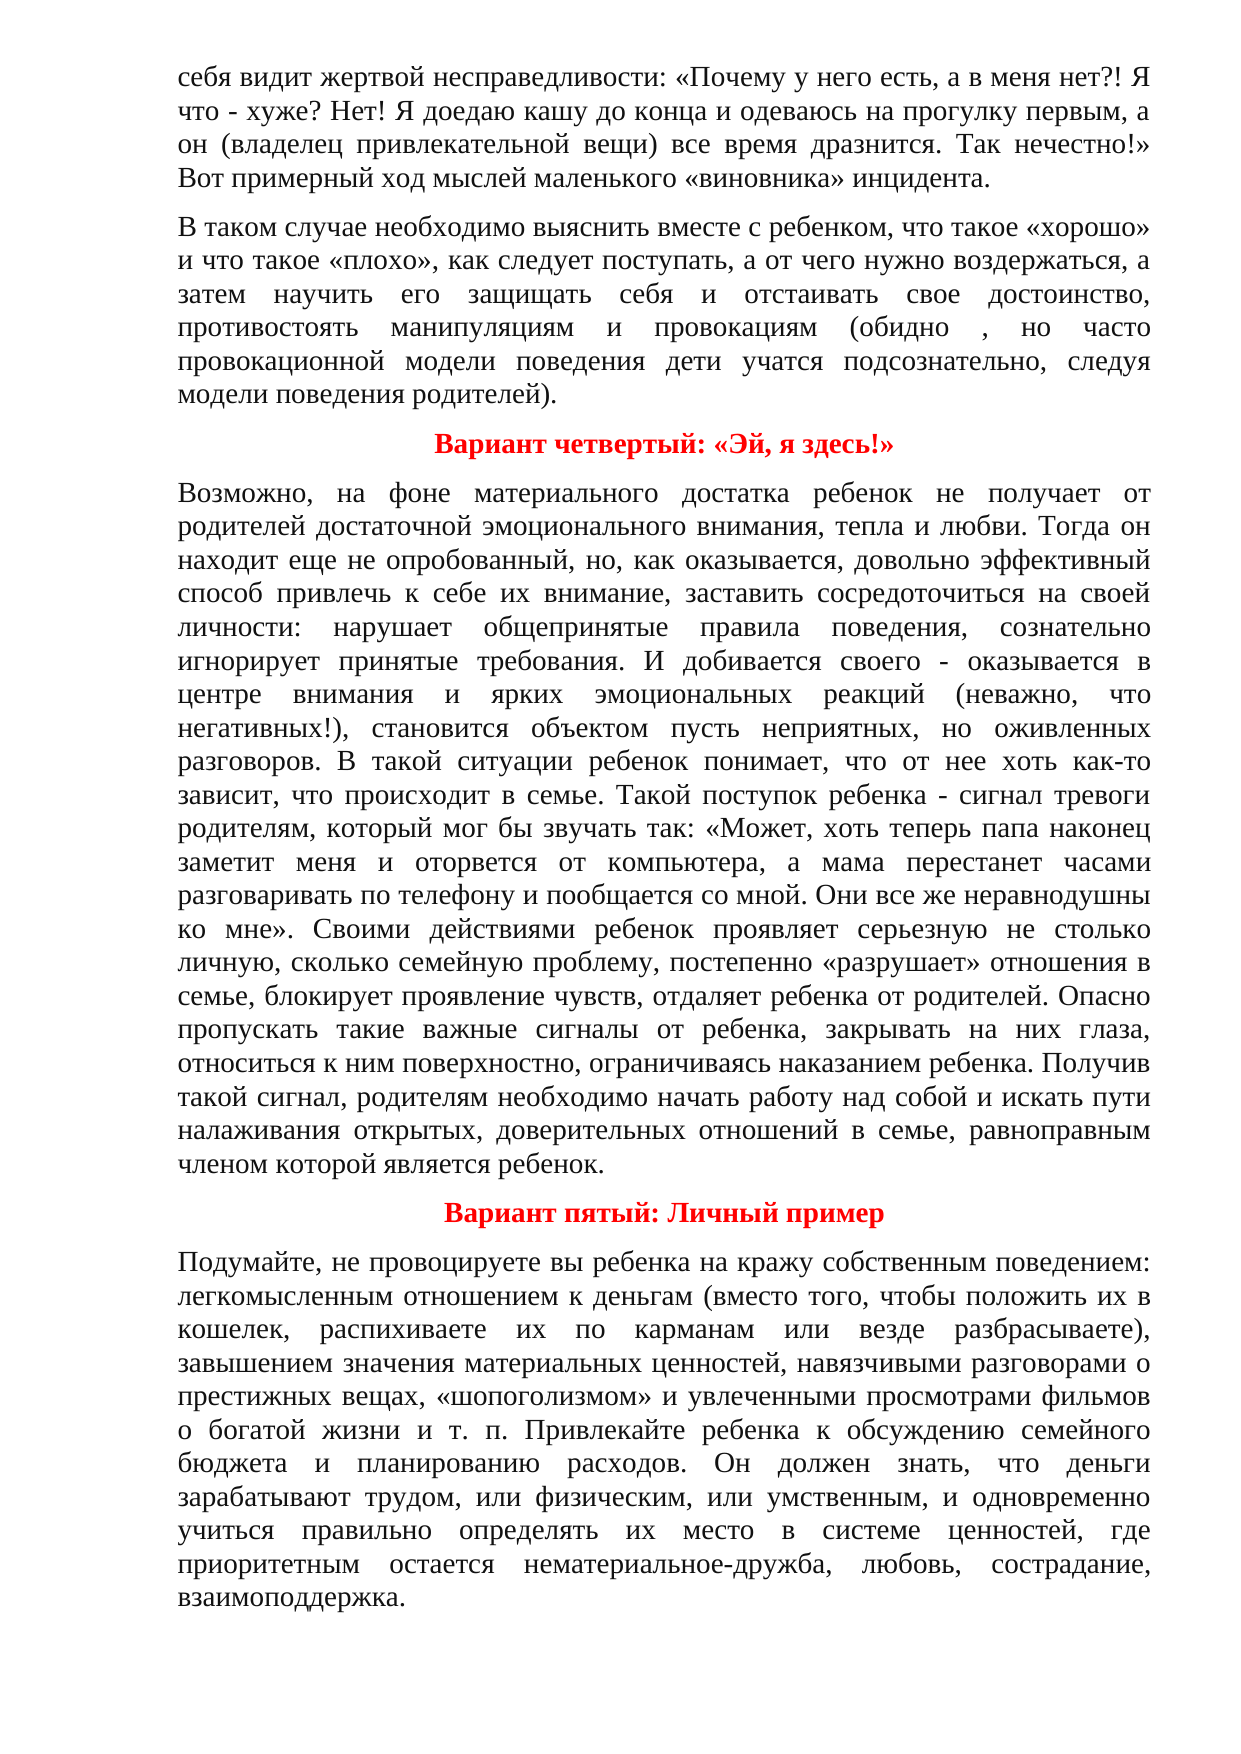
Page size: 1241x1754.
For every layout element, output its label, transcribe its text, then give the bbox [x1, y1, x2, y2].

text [177, 59, 1152, 193]
text Вариант пятый: Личный пример [177, 1195, 1152, 1228]
text Подумайте, не провоцируете вы ребенка на кражу собственным поведением: легкомысленным отношением к деньгам (вместо того, чтобы положить их в кошелек, распихиваете их по карманам или везде разбрасываете), завышением значения материальных ценностей, навязчивыми разговорами о престижных вещах, «шопоголизмом» и увлеченными просмотрами фильмов о богатой жизни и т. п. Привлекайте ребенка к обсуждению семейного бюджета и планированию расходов. Он должен знать, что деньги зарабатывают трудом, или физическим, или умственным, и одновременно учиться правильно определять их место в системе ценностей, где приоритетным остается нематериальное-дружба, любовь, сострадание, взаимоподдержка. [177, 1244, 1152, 1613]
text Вариант четвертый: «Эй, я здесь!» [177, 426, 1152, 459]
text В таком случае необходимо выяснить вместе с ребенком, что такое «хорошо» и что такое «плохо», как следует поступать, а от чего нужно воздержаться, а затем научить его защищать себя и отстаивать свое достоинство, противостоять манипуляциям и провокациям (обидно , но часто провокационной модели поведения дети учатся подсознательно, следуя модели поведения родителей). [177, 209, 1152, 410]
text Возможно, на фоне материального достатка ребенок не получает от родителей достаточной эмоционального внимания, тепла и любви. Тогда он находит еще не опробованный, но, как оказывается, довольно эффективный способ привлечь к себе их внимание, заставить сосредоточиться на своей личности: нарушает общепринятые правила поведения, сознательно игнорирует принятые требования. И добивается своего - оказывается в центре внимания и ярких эмоциональных реакций (неважно, что негативных!), становится объектом пусть неприятных, но оживленных разговоров. В такой ситуации ребенок понимает, что от нее хоть как-то зависит, что происходит в семье. Такой поступок ребенка - сигнал тревоги родителям, который мог бы звучать так: «Может, хоть теперь папа наконец заметит меня и оторвется от компьютера, а мама перестанет часами разговаривать по телефону и пообщается со мной. Они все же неравнодушны ко мне». Своими действиями ребенок проявляет серьезную не столько личную, сколько семейную проблему, постепенно «разрушает» отношения в семье, блокирует проявление чувств, отдаляет ребенка от родителей. Опасно пропускать такие важные сигналы от ребенка, закрывать на них глаза, относиться к ним поверхностно, ограничиваясь наказанием ребенка. Получив такой сигнал, родителям необходимо начать работу над собой и искать пути налаживания открытых, доверительных отношений в семье, равноправным членом которой является ребенок. [177, 475, 1152, 1179]
